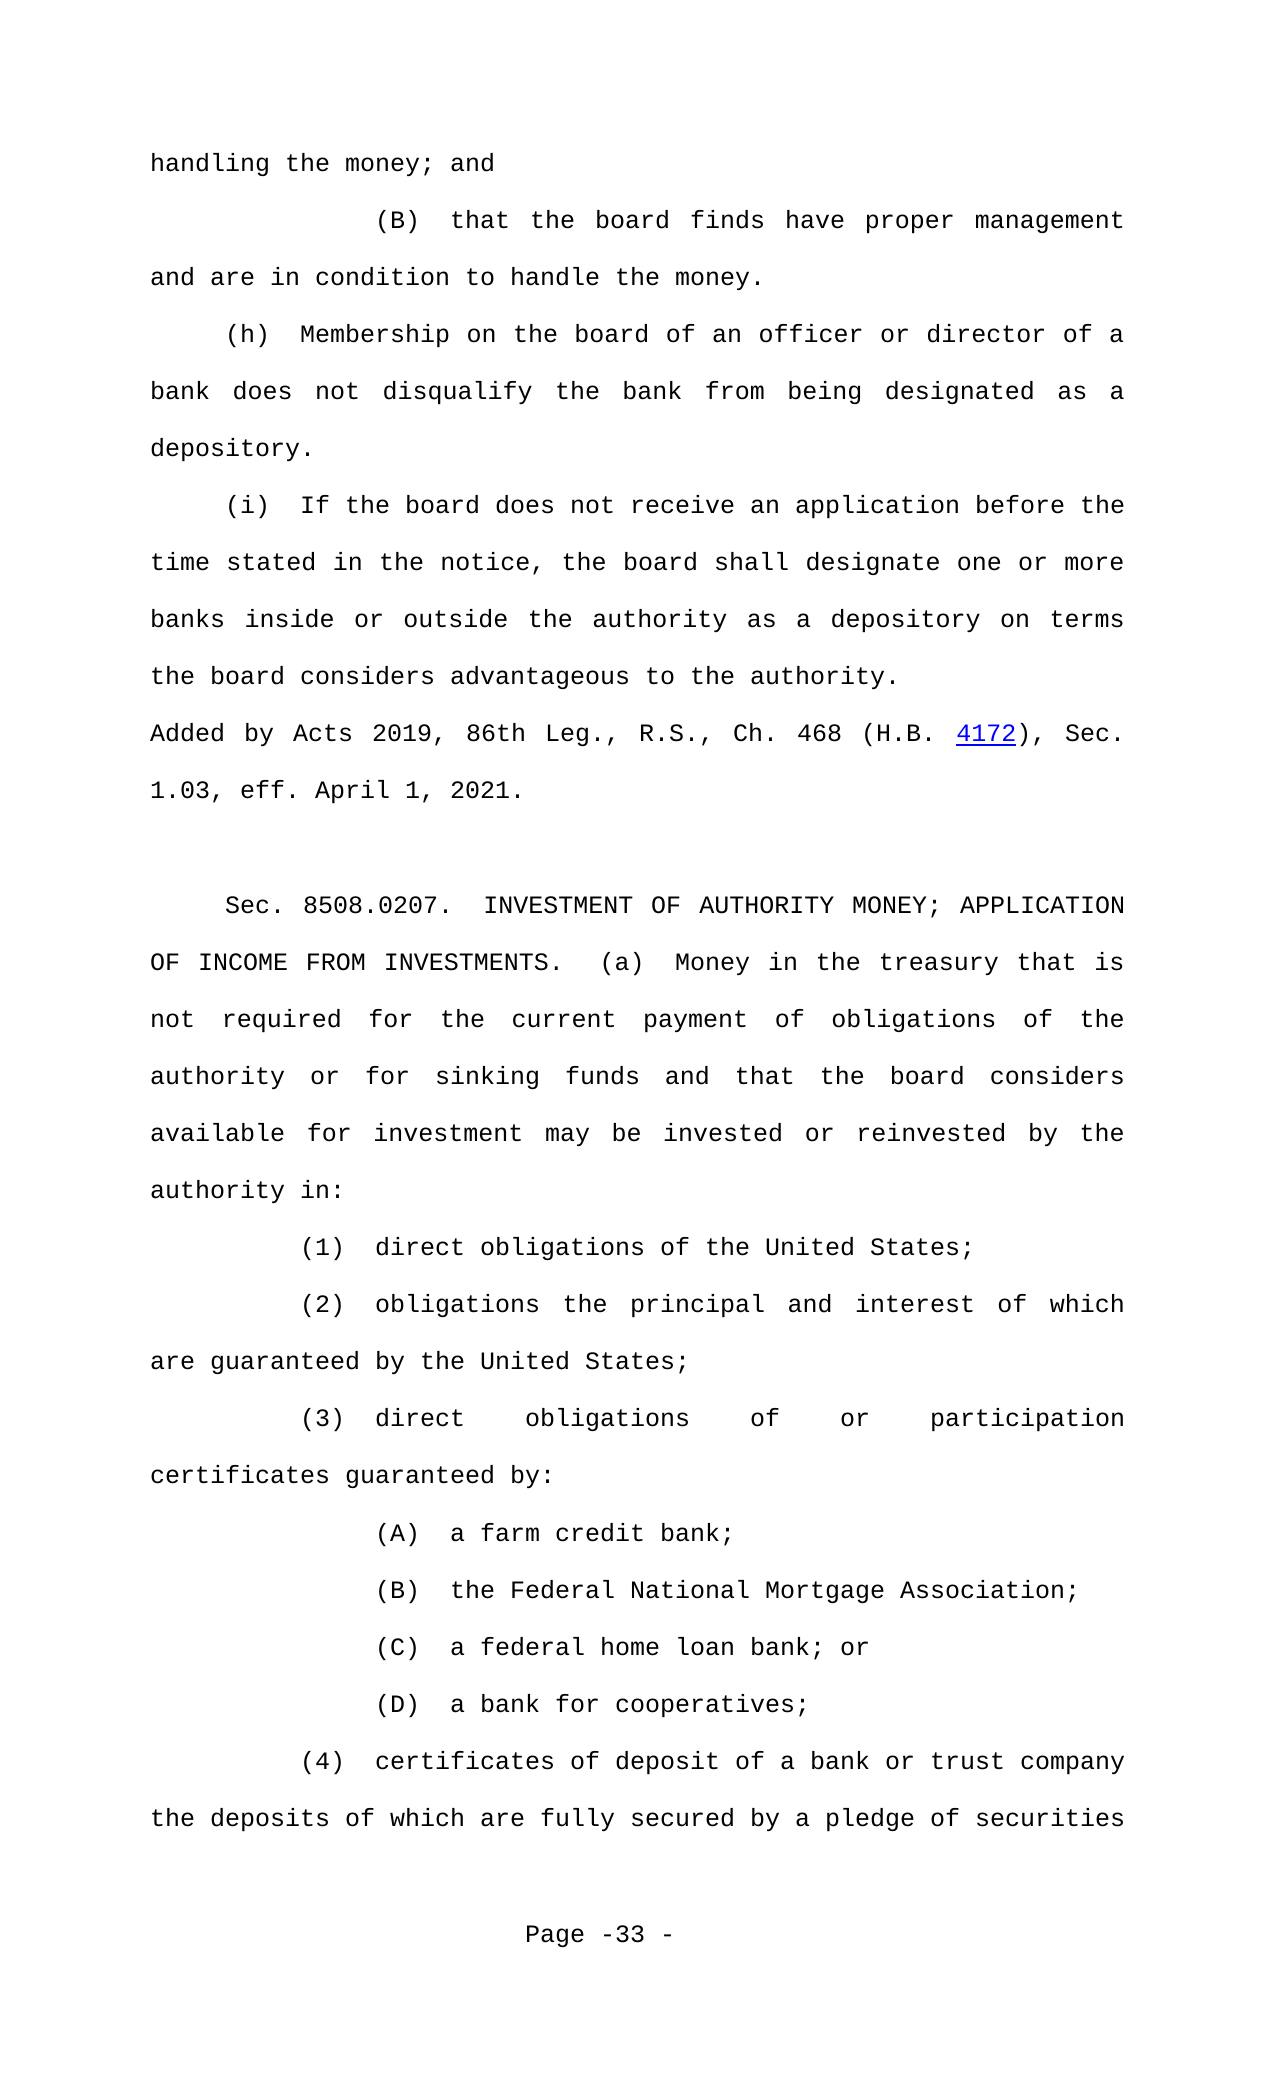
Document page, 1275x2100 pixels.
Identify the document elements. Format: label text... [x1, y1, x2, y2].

text (h) Membership on the board of an officer or director of a bank does not disqualify the bank from being designated as a depository. [150, 321, 1125, 464]
text Added by Acts 2019, 86th Leg., R.S., Ch. 468 (H.B. 4172), Sec. 1.03, eff. April 1, 2021. [150, 721, 1125, 806]
text (1) direct obligations of the United States; [150, 1234, 1125, 1263]
text (i) If the board does not receive an application before the time stated in the notice, the board shall designate one or more banks inside or outside the authority as a depository on terms the board considers advantageous to the authority. [150, 492, 1125, 692]
text (3) direct obligations of or participation certificates guaranteed by: [150, 1406, 1125, 1491]
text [150, 150, 1125, 178]
text (2) obligations the principal and interest of which are guaranteed by the United States; [150, 1292, 1125, 1377]
text (A) a farm credit bank; [150, 1520, 1125, 1548]
text (B) that the board finds have proper management and are in condition to handle the money. [150, 207, 1125, 293]
text Sec. 8508.0207. INVESTMENT OF AUTHORITY MONEY; APPLICATION OF INCOME FROM INVESTMENTS. (a) Money in the treasury that is not required for the current payment of obligations of the authority or for sinking funds and that the board considers available for investment may be invested or reinvested by the authority in: [150, 892, 1125, 1206]
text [150, 1748, 1125, 1834]
text (C) a federal home loan bank; or [150, 1634, 1125, 1663]
text (D) a bank for cooperatives; [150, 1691, 1125, 1720]
text (B) the Federal National Mortgage Association; [150, 1577, 1125, 1606]
